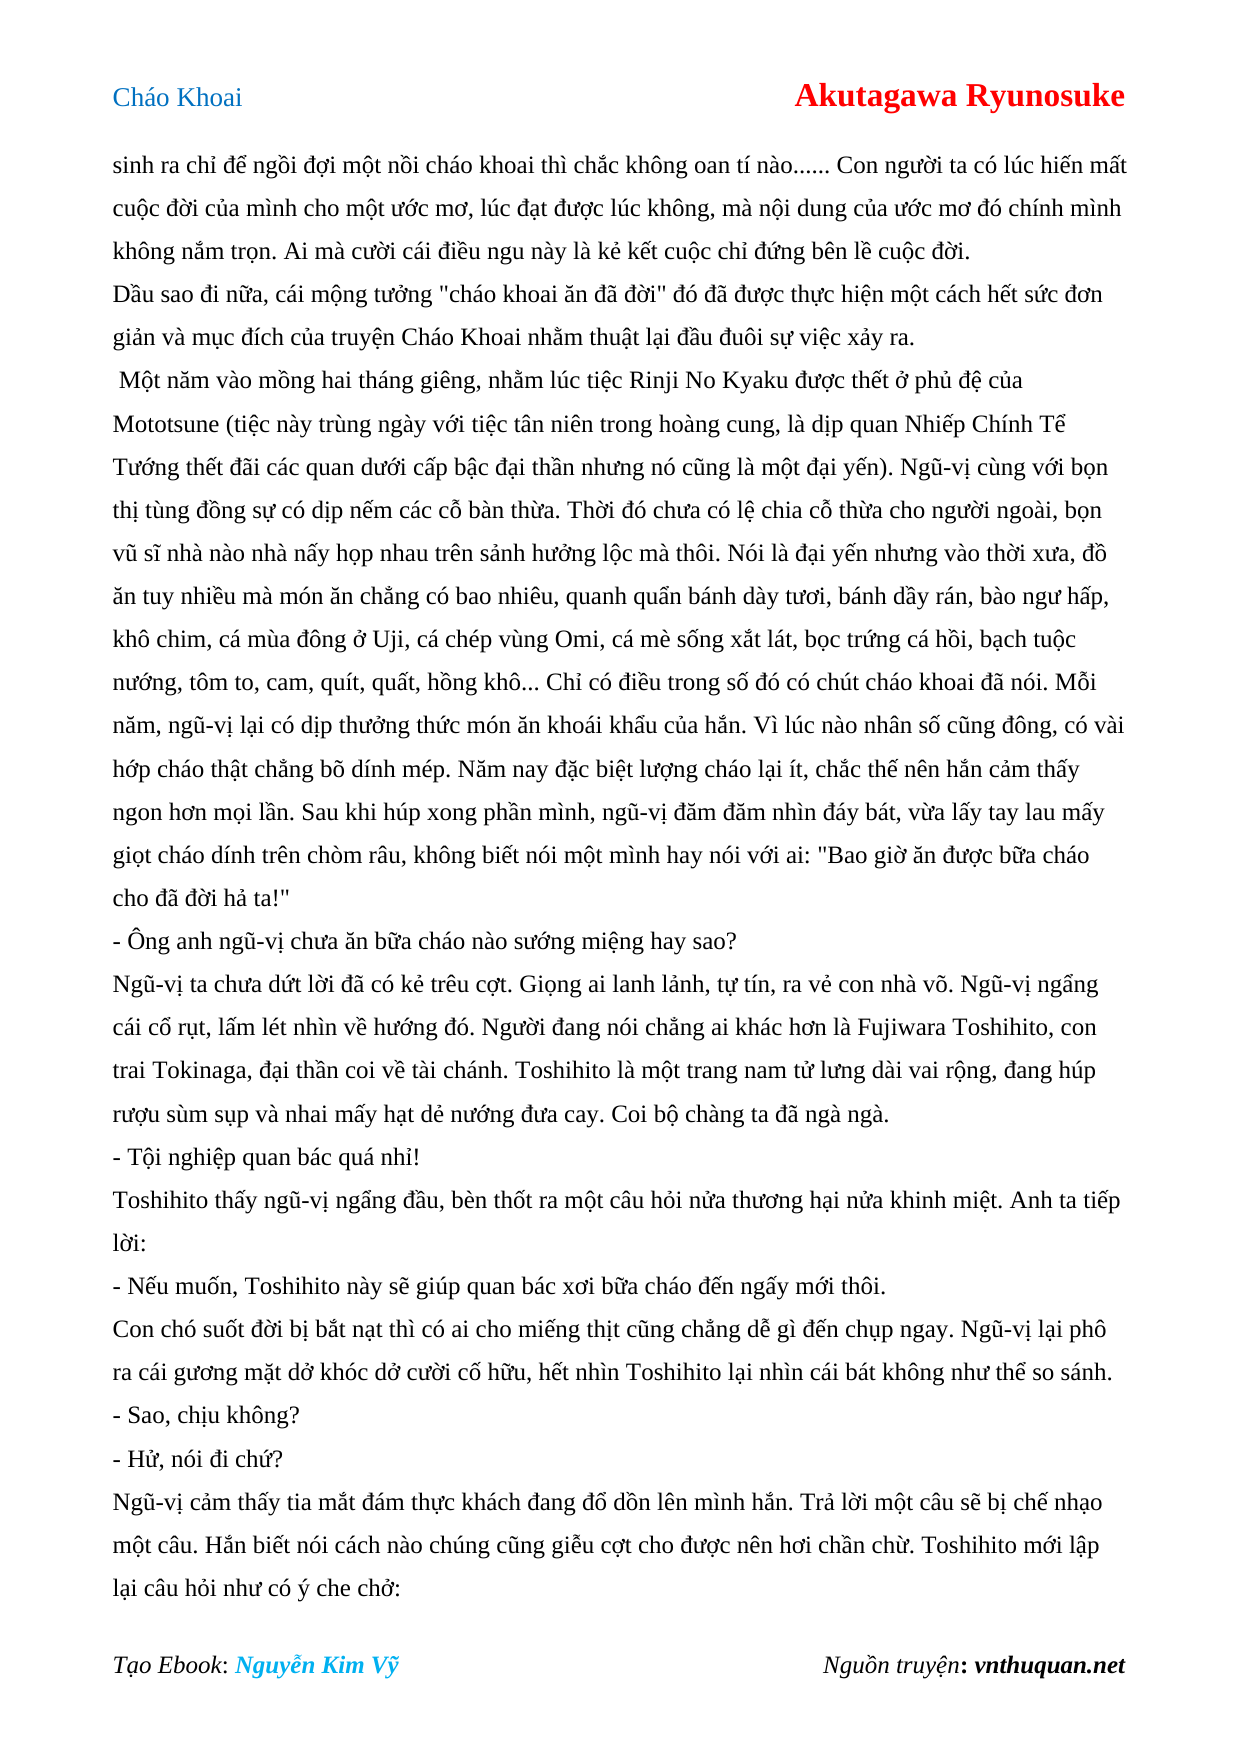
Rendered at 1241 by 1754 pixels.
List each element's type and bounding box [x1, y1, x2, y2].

text [112, 150, 1128, 1602]
